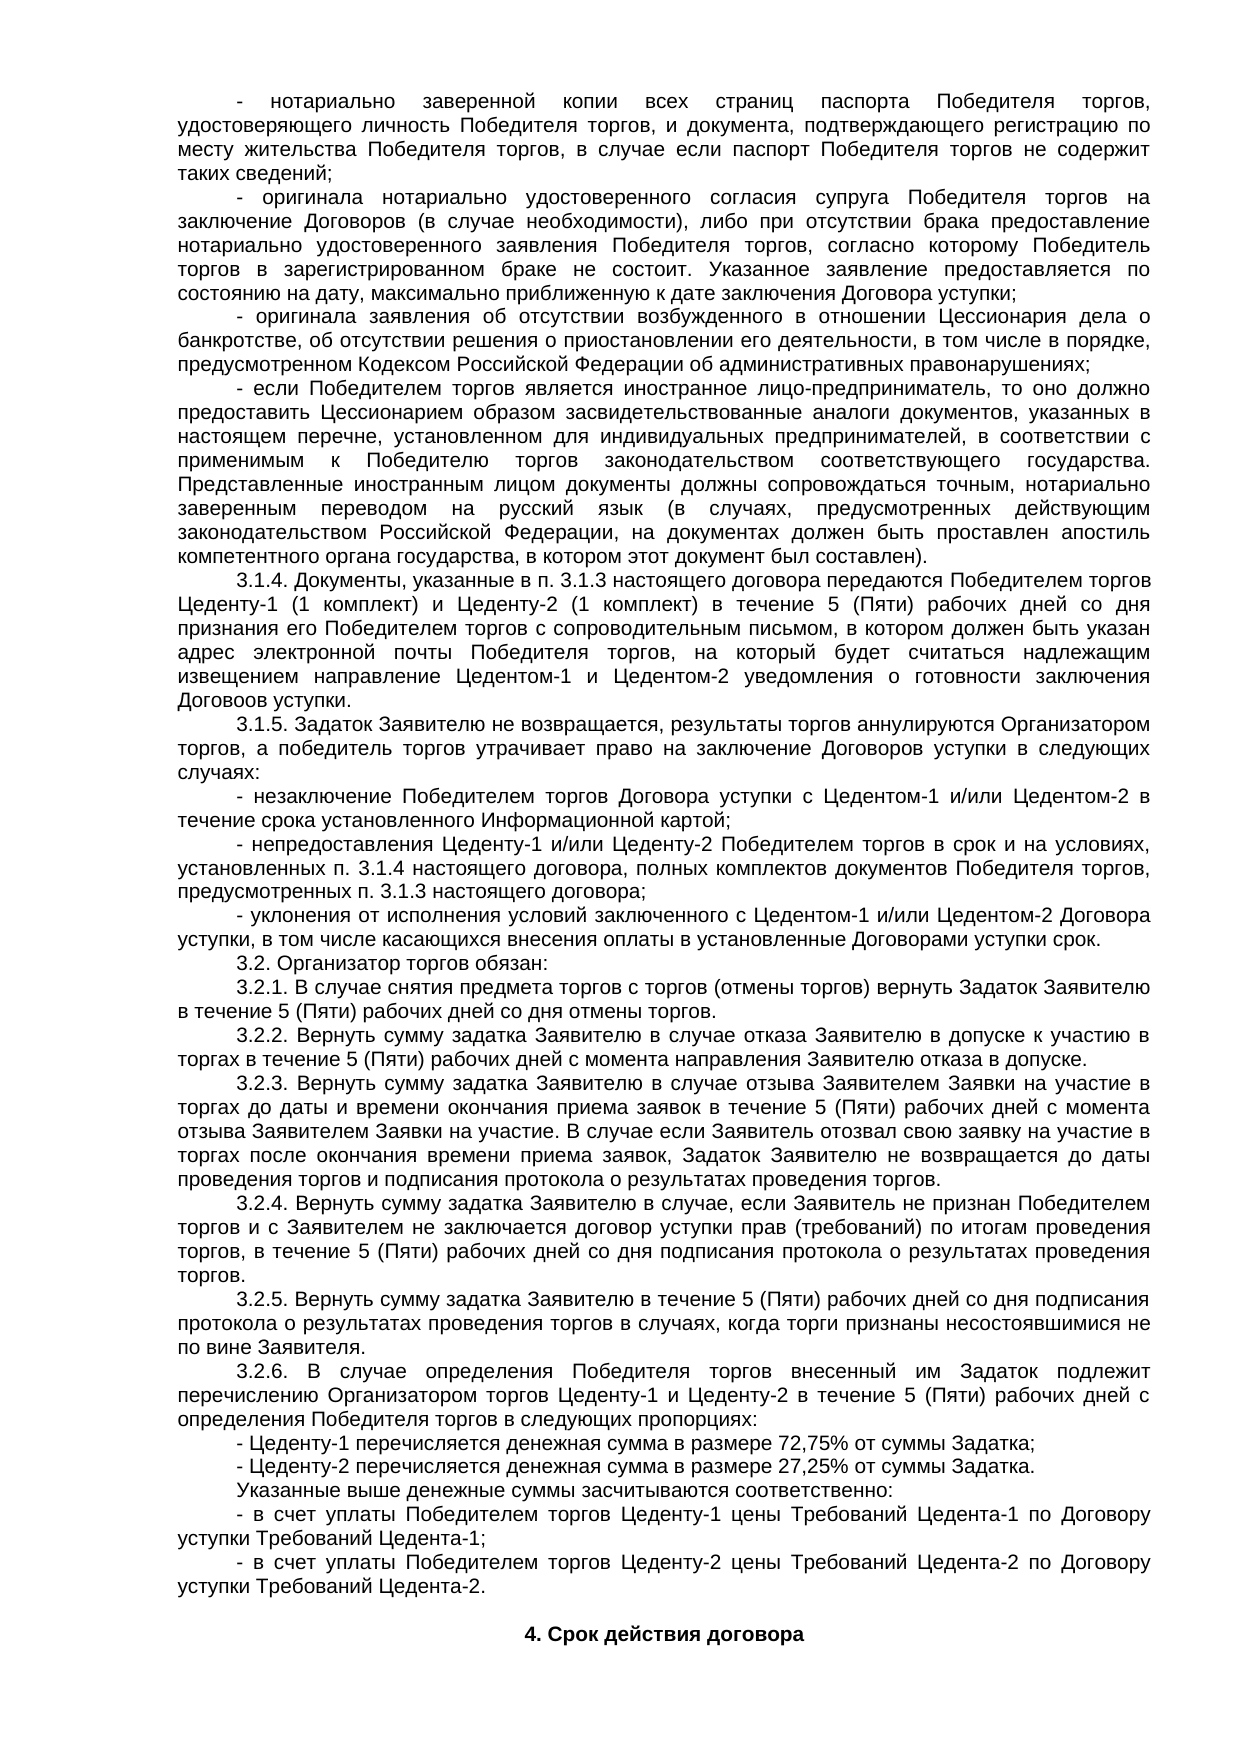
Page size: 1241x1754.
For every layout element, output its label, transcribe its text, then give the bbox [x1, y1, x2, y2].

text - непредоставления Цеденту-1 и/или Цеденту-2 Победителем торгов в срок и на условиях, установленных п. 3.1.4 настоящего договора, полных комплектов документов Победителя торгов, предусмотренных п. 3.1.3 настоящего договора; [177, 831, 1152, 903]
text - Цеденту-1 перечисляется денежная сумма в размере 72,75% от суммы Задатка; [177, 1430, 1152, 1454]
text - незаключение Победителем торгов Договора уступки с Цедентом-1 и/или Цедентом-2 в течение срока установленного Информационной картой; [177, 783, 1152, 831]
text Указанные выше денежные суммы засчитываются соответственно: [177, 1478, 1152, 1502]
text 3.2.6. В случае определения Победителя торгов внесенный им Задаток подлежит перечислению Организатором торгов Цеденту-1 и Цеденту-2 в течение 5 (Пяти) рабочих дней с определения Победителя торгов в следующих пропорциях: [177, 1358, 1152, 1430]
text - оригинала нотариально удостоверенного согласия супруга Победителя торгов на заключение Договоров (в случае необходимости), либо при отсутствии брака предоставление нотариально удостоверенного заявления Победителя торгов, согласно которому Победитель торгов в зарегистрированном браке не состоит. Указанное заявление предоставляется по состоянию на дату, максимально приближенную к дате заключения Договора уступки; [177, 184, 1152, 304]
text - нотариально заверенной копии всех страниц паспорта Победителя торгов, удостоверяющего личность Победителя торгов, и документа, подтверждающего регистрацию по месту жительства Победителя торгов, в случае если паспорт Победителя торгов не содержит таких сведений; [177, 89, 1152, 184]
text - оригинала заявления об отсутствии возбужденного в отношении Цессионария дела о банкротстве, об отсутствии решения о приостановлении его деятельности, в том числе в порядке, предусмотренном Кодексом Российской Федерации об административных правонарушениях; [177, 304, 1152, 376]
text 3.2.3. Вернуть сумму задатка Заявителю в случае отзыва Заявителем Заявки на участие в торгах до даты и времени окончания приема заявок в течение 5 (Пяти) рабочих дней с момента отзыва Заявителем Заявки на участие. В случае если Заявитель отозвал свою заявку на участие в торгах после окончания времени приема заявок, Задаток Заявителю не возвращается до даты проведения торгов и подписания протокола о результатах проведения торгов. [177, 1071, 1152, 1191]
text 3.2.1. В случае снятия предмета торгов с торгов (отмены торгов) вернуть Задаток Заявителю в течение 5 (Пяти) рабочих дней со дня отмены торгов. [177, 975, 1152, 1023]
text 3.2.2. Вернуть сумму задатка Заявителю в случае отказа Заявителю в допуске к участию в торгах в течение 5 (Пяти) рабочих дней с момента направления Заявителю отказа в допуске. [177, 1023, 1152, 1071]
text - в счет уплаты Победителем торгов Цеденту-1 цены Требований Цедента-1 по Договору уступки Требований Цедента-1; [177, 1502, 1152, 1550]
text 3.2.5. Вернуть сумму задатка Заявителю в течение 5 (Пяти) рабочих дней со дня подписания протокола о результатах проведения торгов в случаях, когда торги признаны несостоявшимися не по вине Заявителя. [177, 1287, 1152, 1358]
text - уклонения от исполнения условий заключенного с Цедентом-1 и/или Цедентом-2 Договора уступки, в том числе касающихся внесения оплаты в установленные Договорами уступки срок. [177, 903, 1152, 951]
text - если Победителем торгов является иностранное лицо-предприниматель, то оно должно предоставить Цессионарием образом засвидетельствованные аналоги документов, указанных в настоящем перечне, установленном для индивидуальных предпринимателей, в соответствии с применимым к Победителю торгов законодательством соответствующего государства. Представленные иностранным лицом документы должны сопровождаться точным, нотариально заверенным переводом на русский язык (в случаях, предусмотренных действующим законодательством Российской Федерации, на документах должен быть проставлен апостиль компетентного органа государства, в котором этот документ был составлен). [177, 376, 1152, 568]
text 3.2. Организатор торгов обязан: [177, 951, 1152, 975]
text - в счет уплаты Победителем торгов Цеденту-2 цены Требований Цедента-2 по Договору уступки Требований Цедента-2. [177, 1550, 1152, 1598]
text 4. Срок действия договора [177, 1622, 1152, 1646]
text - Цеденту-2 перечисляется денежная сумма в размере 27,25% от суммы Задатка. [177, 1454, 1152, 1478]
text 3.1.5. Задаток Заявителю не возвращается, результаты торгов аннулируются Организатором торгов, а победитель торгов утрачивает право на заключение Договоров уступки в следующих случаях: [177, 712, 1152, 783]
text 3.2.4. Вернуть сумму задатка Заявителю в случае, если Заявитель не признан Победителем торгов и с Заявителем не заключается договор уступки прав (требований) по итогам проведения торгов, в течение 5 (Пяти) рабочих дней со дня подписания протокола о результатах проведения торгов. [177, 1191, 1152, 1287]
text 3.1.4. Документы, указанные в п. 3.1.3 настоящего договора передаются Победителем торгов Цеденту-1 (1 комплект) и Цеденту-2 (1 комплект) в течение 5 (Пяти) рабочих дней со дня признания его Победителем торгов с сопроводительным письмом, в котором должен быть указан адрес электронной почты Победителя торгов, на который будет считаться надлежащим извещением направление Цедентом-1 и Цедентом-2 уведомления о готовности заключения Договоов уступки. [177, 568, 1152, 712]
